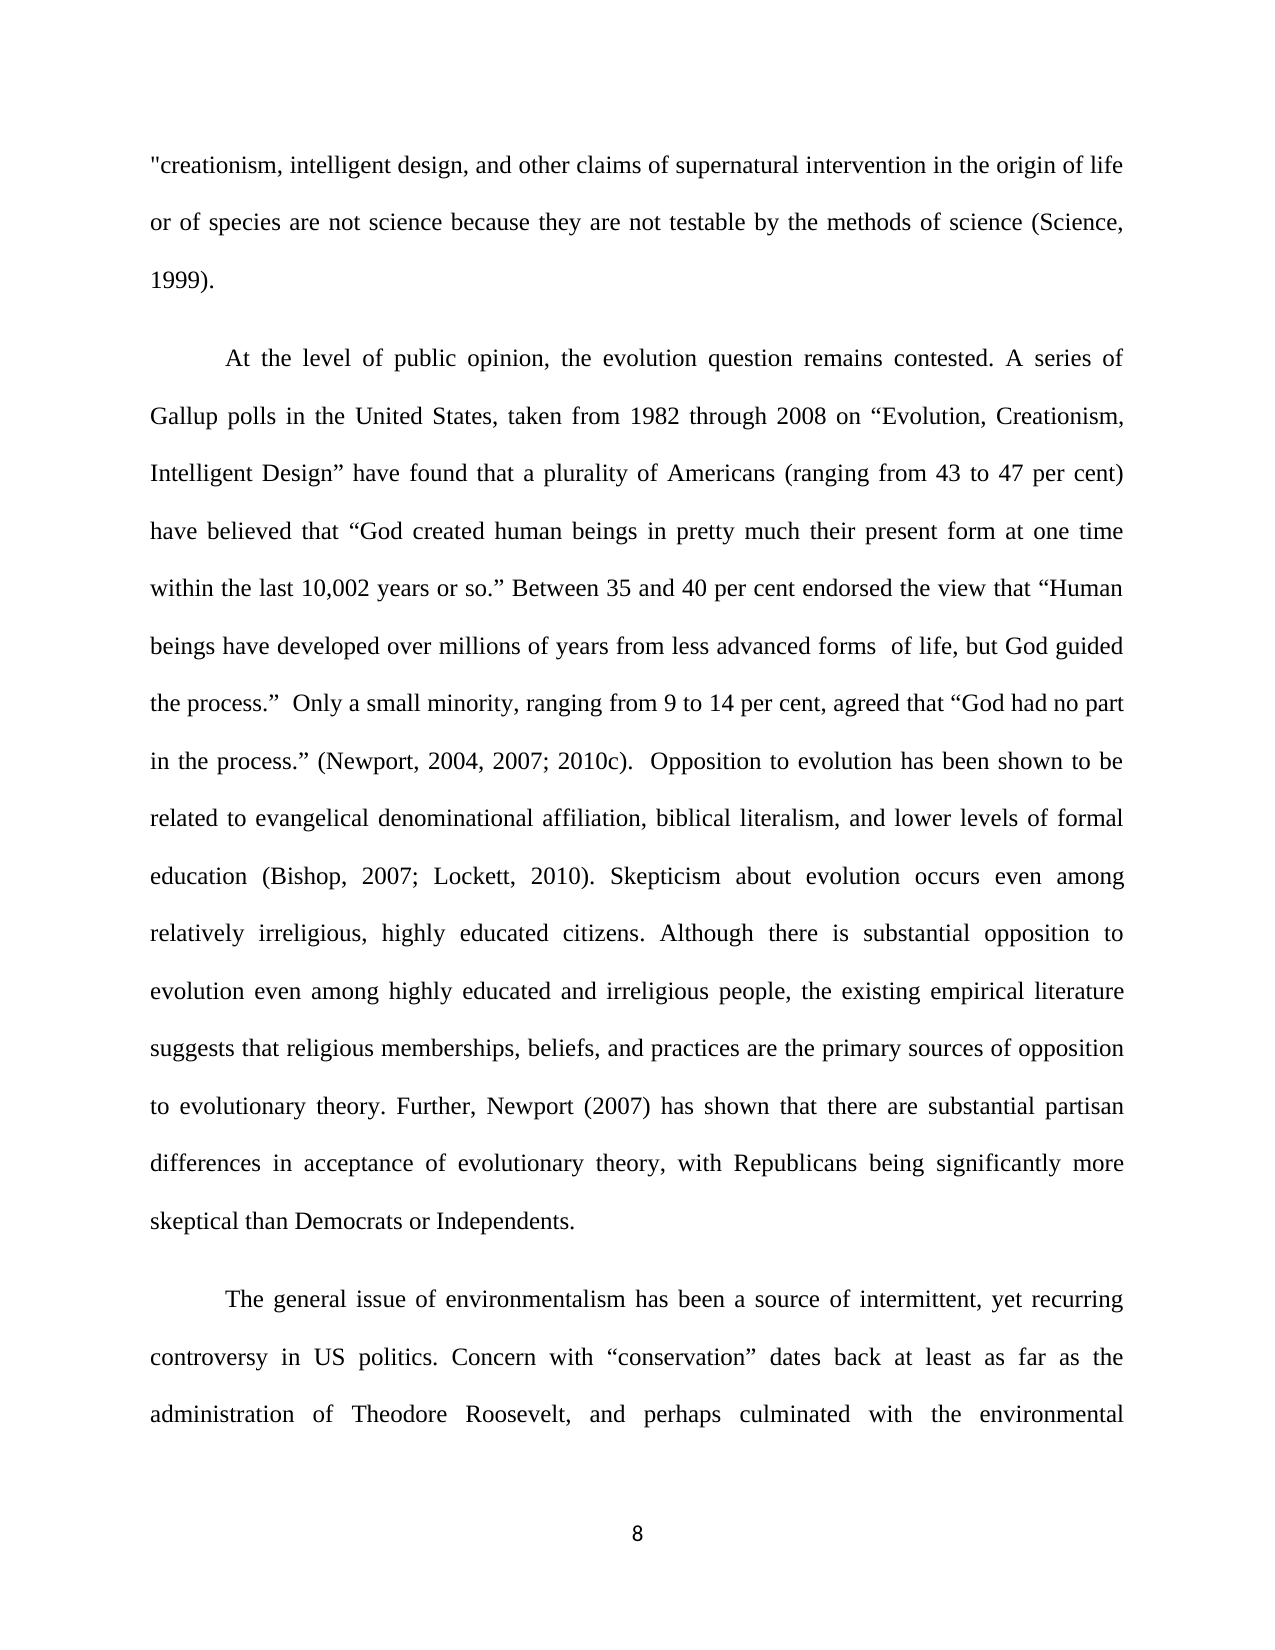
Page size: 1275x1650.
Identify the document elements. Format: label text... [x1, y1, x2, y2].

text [150, 1284, 1125, 1428]
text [150, 150, 1125, 294]
text At the level of public opinion, the evolution question remains contested. A series of Gallup polls in the United States, taken from 1982 through 2008 on “Evolution, Creationism, Intelligent Design” have found that a plurality of Americans (ranging from 43 to 47 per cent) have believed that “God created human beings in pretty much their present form at one time within the last 10,002 years or so.” Between 35 and 40 per cent endorsed the view that “Human beings have developed over millions of years from less advanced forms of life, but God guided the process.” Only a small minority, ranging from 9 to 14 per cent, agreed that “God had no part in the process.” (Newport, 2004, 2007; 2010c). Opposition to evolution has been shown to be related to evangelical denominational affiliation, biblical literalism, and lower levels of formal education (Bishop, 2007; Lockett, 2010). Skepticism about evolution occurs even among relatively irreligious, highly educated citizens. Although there is substantial opposition to evolution even among highly educated and irreligious people, the existing empirical literature suggests that religious memberships, beliefs, and practices are the primary sources of opposition to evolutionary theory. Further, Newport (2007) has shown that there are substantial partisan differences in acceptance of evolutionary theory, with Republicans being significantly more skeptical than Democrats or Independents. [150, 343, 1125, 1234]
